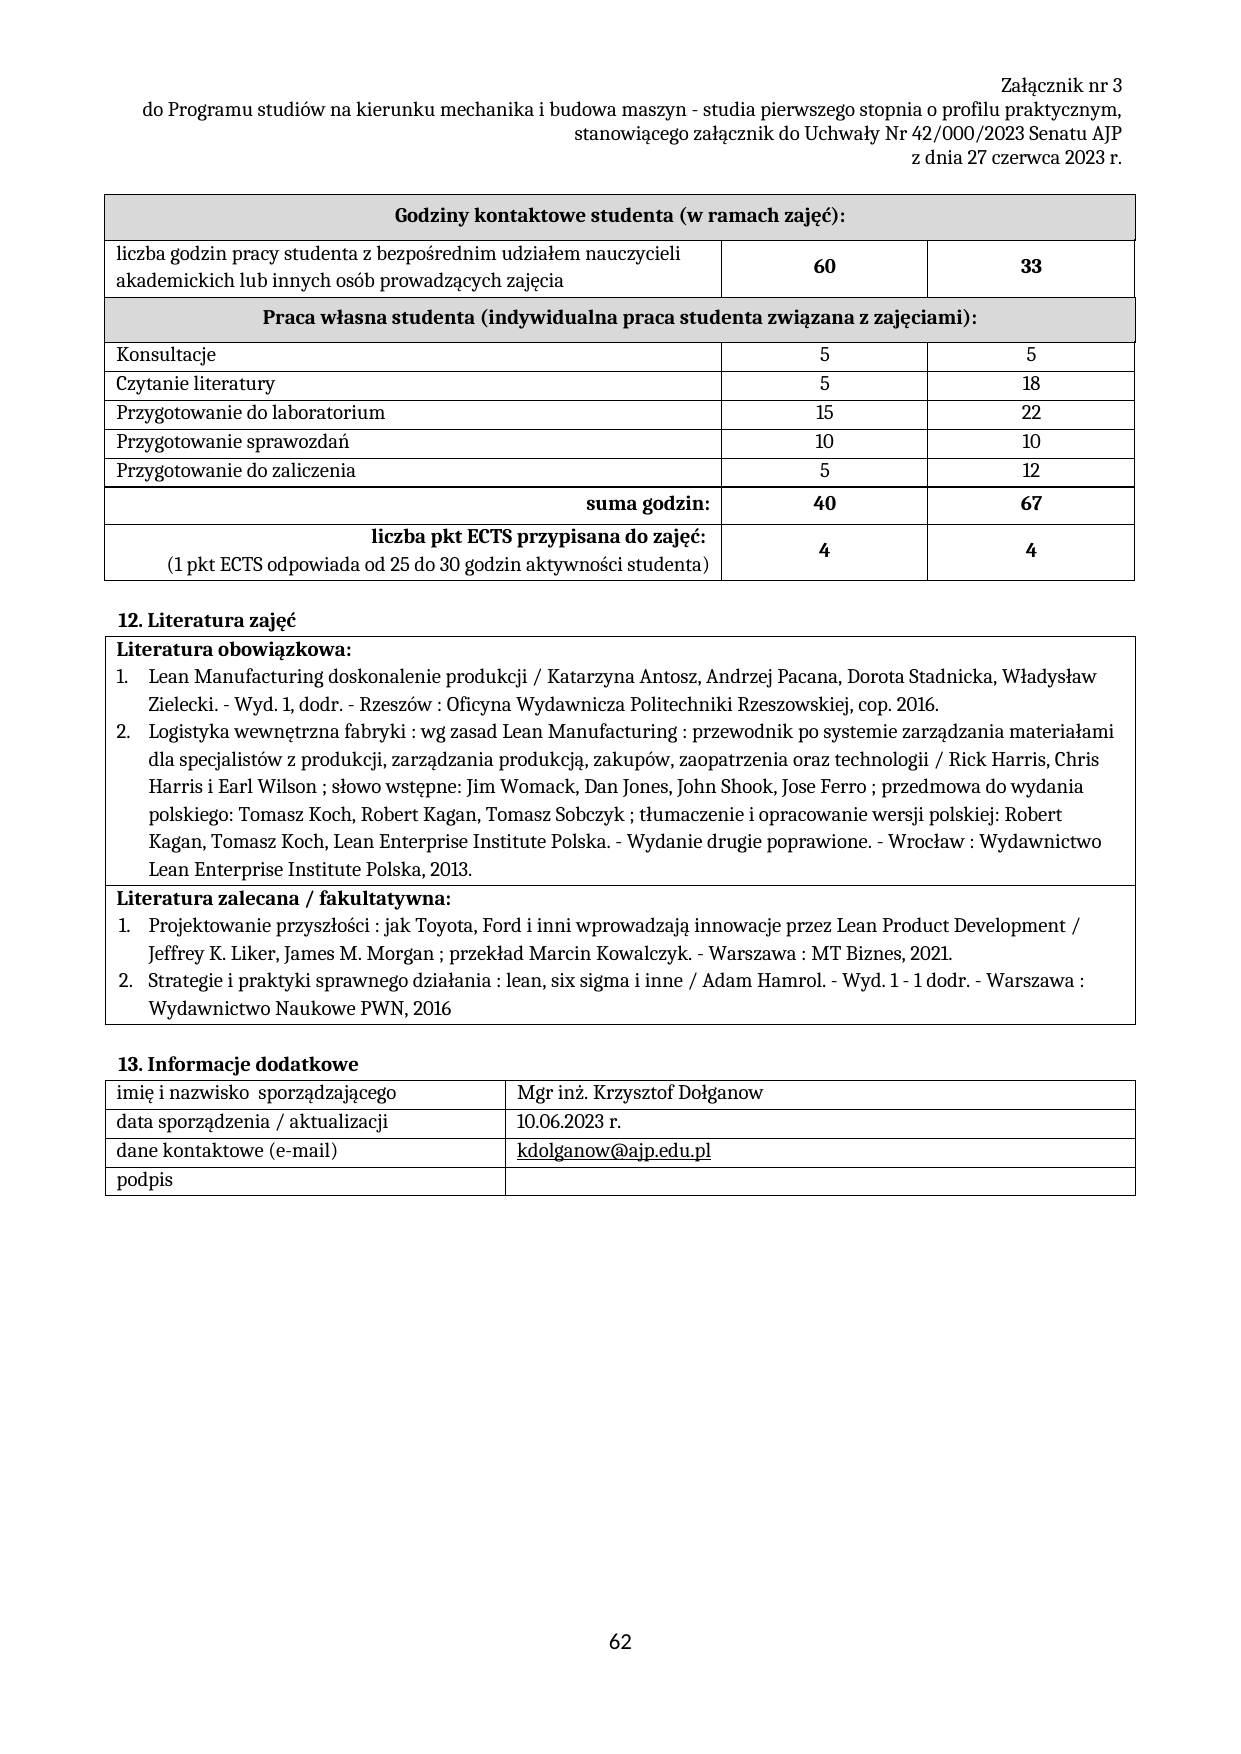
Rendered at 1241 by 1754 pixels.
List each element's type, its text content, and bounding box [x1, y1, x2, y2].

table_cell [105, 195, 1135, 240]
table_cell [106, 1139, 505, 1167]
text 12. Literatura zajęć [118, 609, 1122, 633]
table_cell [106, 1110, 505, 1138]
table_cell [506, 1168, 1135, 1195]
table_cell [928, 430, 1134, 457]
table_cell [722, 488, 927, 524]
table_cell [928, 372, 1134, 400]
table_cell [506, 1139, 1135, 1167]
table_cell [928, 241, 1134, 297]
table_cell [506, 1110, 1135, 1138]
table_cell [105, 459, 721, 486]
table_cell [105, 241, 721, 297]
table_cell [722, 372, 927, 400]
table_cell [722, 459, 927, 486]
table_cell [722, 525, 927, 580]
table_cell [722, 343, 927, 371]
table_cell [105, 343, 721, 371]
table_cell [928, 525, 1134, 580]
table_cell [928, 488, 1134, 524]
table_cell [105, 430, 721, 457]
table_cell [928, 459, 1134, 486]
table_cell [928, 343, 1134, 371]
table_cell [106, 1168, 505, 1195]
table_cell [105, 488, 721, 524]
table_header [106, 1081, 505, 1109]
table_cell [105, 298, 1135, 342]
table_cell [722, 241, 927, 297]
text 13. Informacje dodatkowe [118, 1052, 1122, 1076]
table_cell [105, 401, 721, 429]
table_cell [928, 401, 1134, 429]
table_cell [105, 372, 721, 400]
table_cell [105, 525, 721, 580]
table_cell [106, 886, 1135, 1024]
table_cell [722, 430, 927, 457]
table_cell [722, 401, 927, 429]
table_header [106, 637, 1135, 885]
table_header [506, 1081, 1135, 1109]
